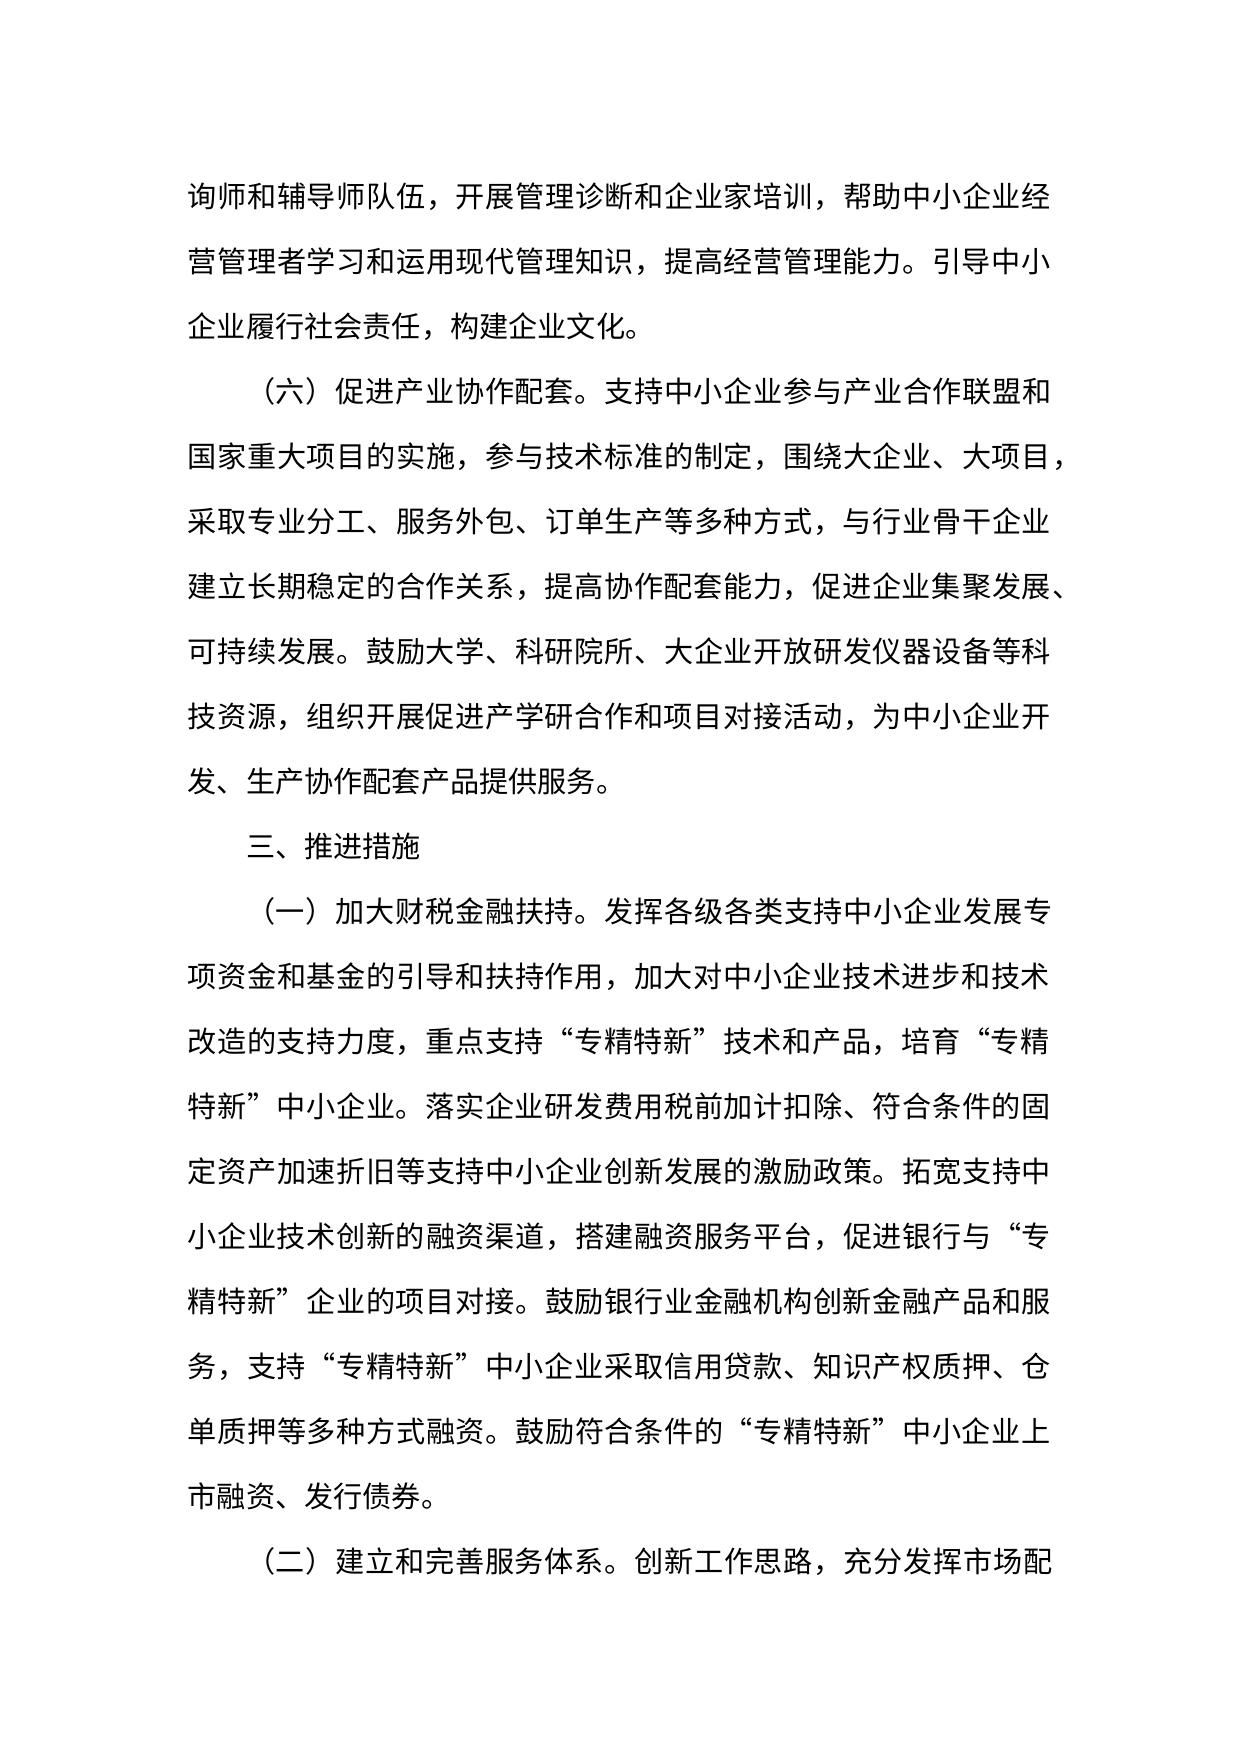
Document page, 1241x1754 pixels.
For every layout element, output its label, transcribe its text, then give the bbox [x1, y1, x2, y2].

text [187, 1527, 1053, 1592]
text （六）促进产业协作配套。支持中小企业参与产业合作联盟和国家重大项目的实施，参与技术标准的制定，围绕大企业、大项目，采取专业分工、服务外包、订单生产等多种方式，与行业骨干企业建立长期稳定的合作关系，提高协作配套能力，促进企业集聚发展、可持续发展。鼓励大学、科研院所、大企业开放研发仪器设备等科技资源，组织开展促进产学研合作和项目对接活动，为中小企业开发、生产协作配套产品提供服务。 [187, 357, 1053, 812]
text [187, 162, 1053, 357]
text 三、推进措施 [187, 812, 1053, 877]
text （一）加大财税金融扶持。发挥各级各类支持中小企业发展专项资金和基金的引导和扶持作用，加大对中小企业技术进步和技术改造的支持力度，重点支持“专精特新”技术和产品，培育“专精特新”中小企业。落实企业研发费用税前加计扣除、符合条件的固定资产加速折旧等支持中小企业创新发展的激励政策。拓宽支持中小企业技术创新的融资渠道，搭建融资服务平台，促进银行与“专精特新”企业的项目对接。鼓励银行业金融机构创新金融产品和服务，支持“专精特新”中小企业采取信用贷款、知识产权质押、仓单质押等多种方式融资。鼓励符合条件的“专精特新”中小企业上市融资、发行债券。 [187, 877, 1053, 1527]
